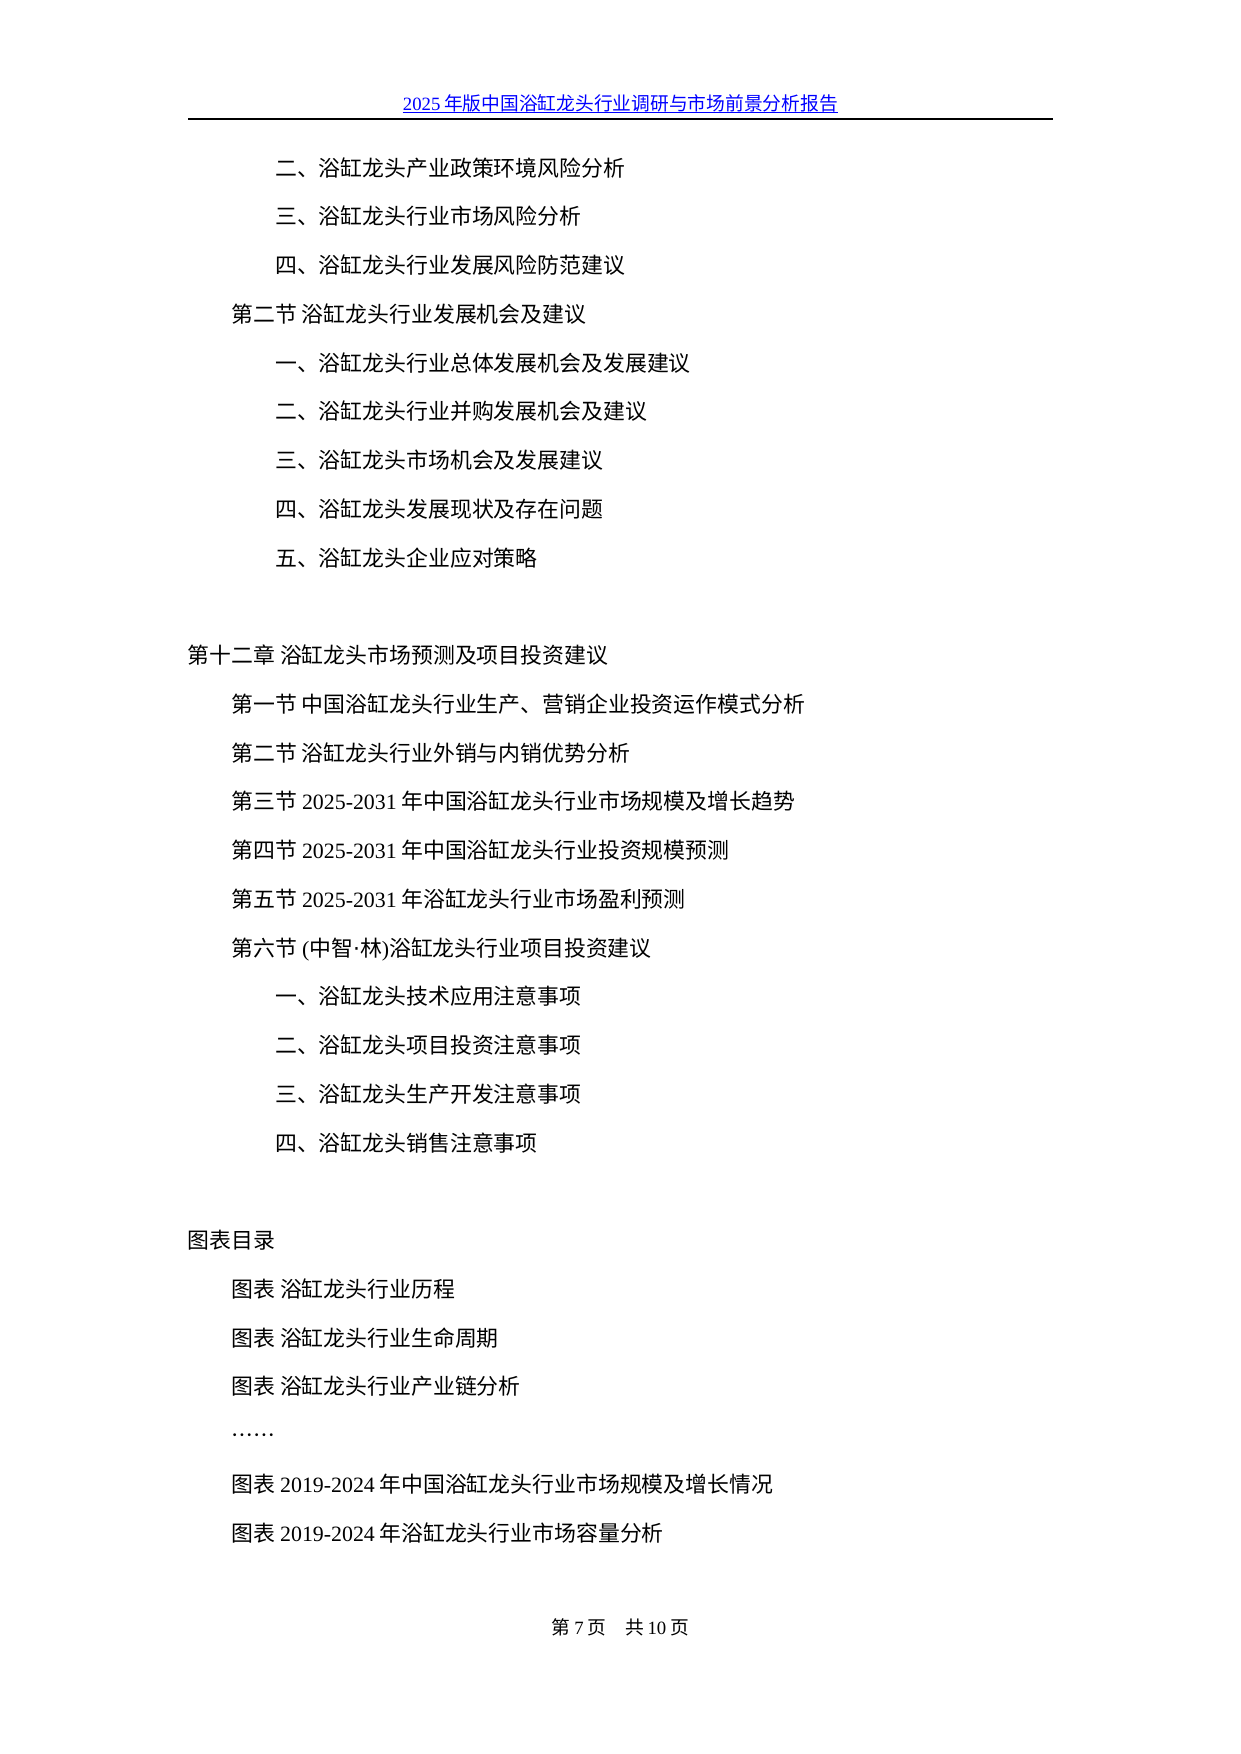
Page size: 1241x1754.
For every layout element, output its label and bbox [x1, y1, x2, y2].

text [187, 150, 1053, 1548]
